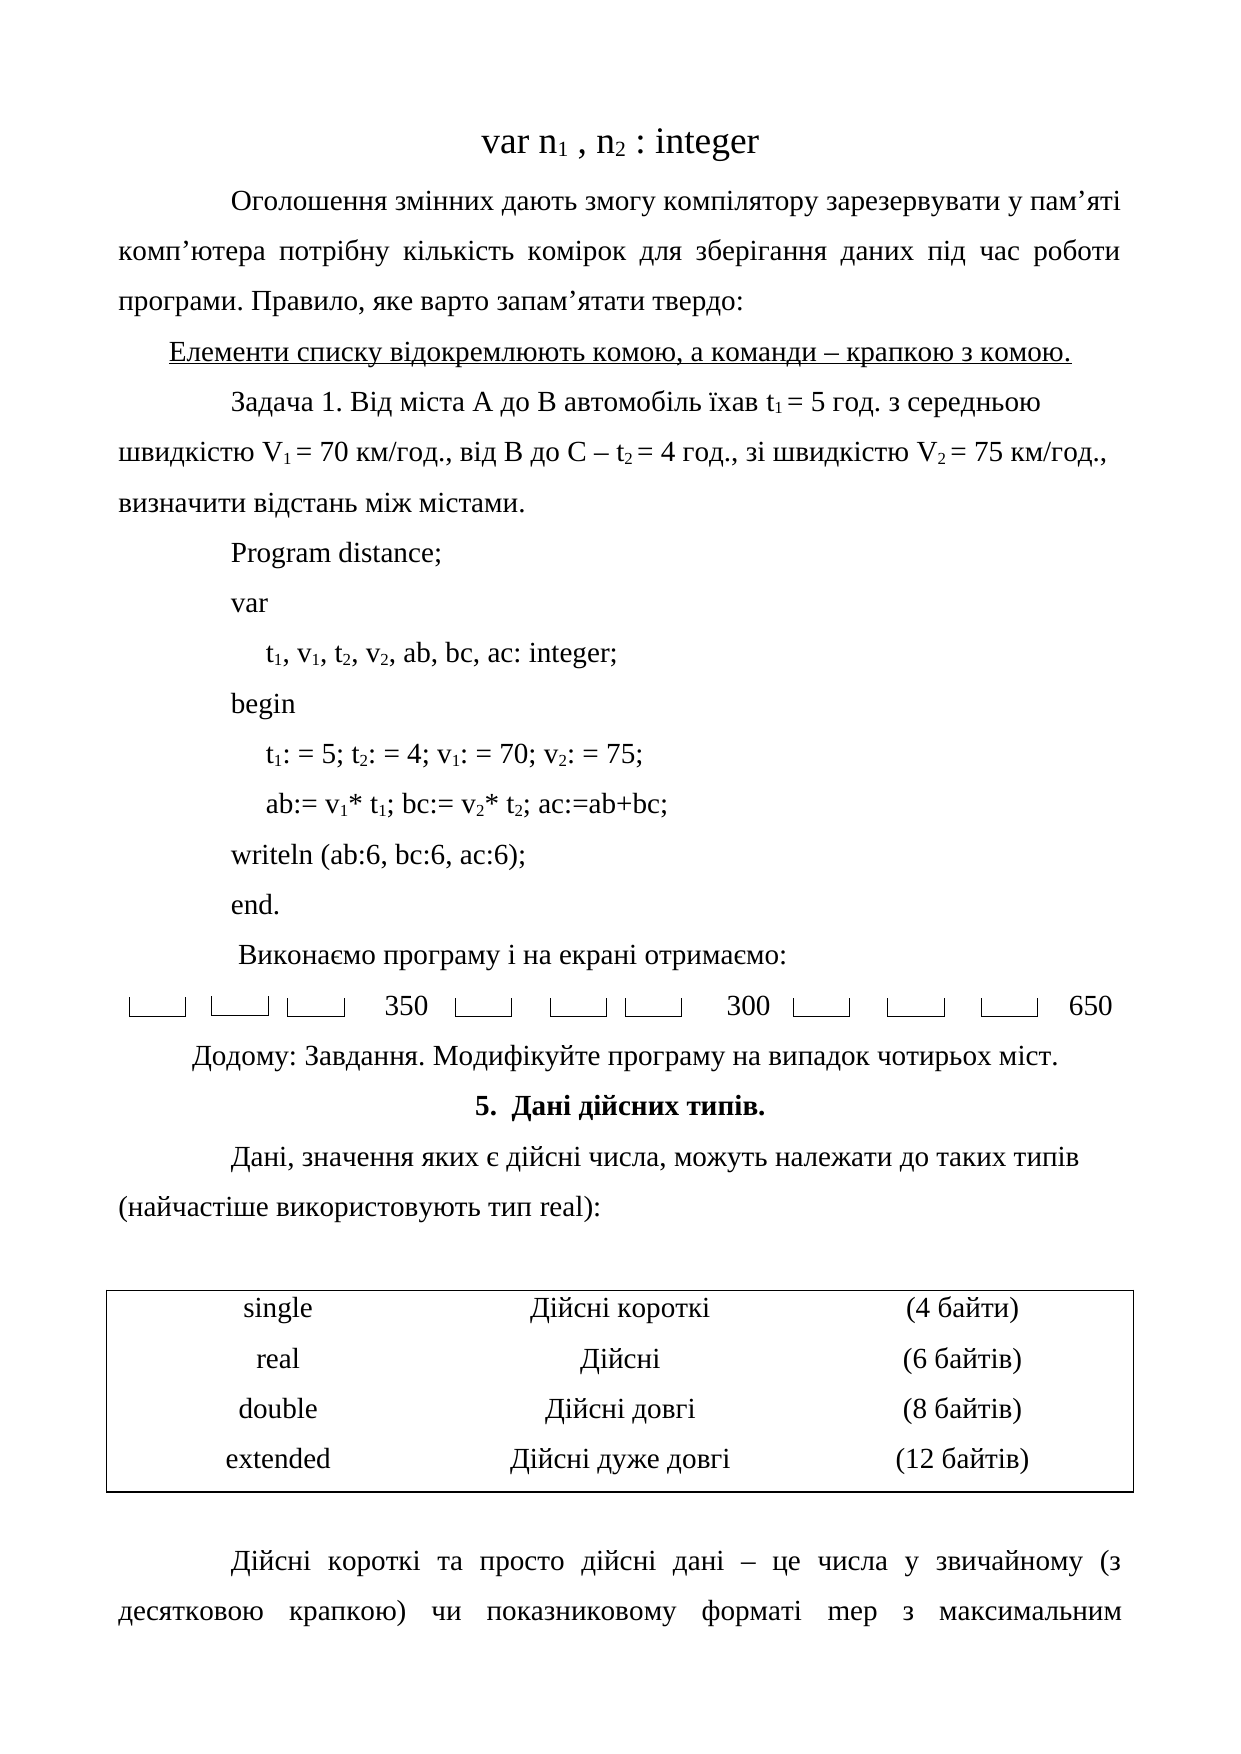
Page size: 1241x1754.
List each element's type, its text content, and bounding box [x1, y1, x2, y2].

table_header 300 [706, 988, 791, 1038]
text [118, 1543, 1122, 1627]
table_header [876, 988, 962, 1038]
table_header [107, 988, 192, 1038]
text ab:= v1* t1; bc:= v2* t2; ac:=ab+bc; [153, 787, 1122, 820]
table_cell (12 байтів) [791, 1441, 1133, 1491]
table_cell real [107, 1341, 449, 1391]
table_cell (8 байтів) [791, 1391, 1133, 1441]
text Виконаємо програму і на екрані отримаємо: [118, 937, 1122, 971]
text writeln (ab:6, bc:6, ac:6); [118, 837, 1122, 870]
table_cell extended [107, 1441, 449, 1491]
text Program distance; [118, 535, 1122, 568]
text t1: = 5; t2: = 4; v1: = 70; v2: = 75; [153, 736, 1122, 770]
text t1, v1, t2, v2, ab, bc, ac: integer; [118, 636, 1122, 669]
table_header single [107, 1291, 449, 1341]
table_header [535, 988, 620, 1038]
text end. [118, 887, 1122, 921]
table_header 650 [1048, 988, 1133, 1038]
text Задача 1. Від міста А до В автомобіль їхав t1 = 5 год. з середньою швидкістю V1 = 70 км/год., від В до С – t2 = 4 год., зі швидкістю V2 = 75 км/год., визначити відстань між містами. [118, 384, 1122, 518]
text Дані, значення яких є дійсні числа, можуть належати до таких типів (найчастіше використовують тип real): [118, 1139, 1122, 1222]
table_cell (6 байтів) [791, 1341, 1133, 1391]
table_cell Дійсні [449, 1341, 791, 1391]
table_header [620, 988, 706, 1038]
table_header (4 байти) [791, 1291, 1133, 1341]
text var n1 , n2 : integer [118, 118, 1122, 161]
table_cell Дійсні дуже довгі [449, 1441, 791, 1491]
text Елементи списку відокремлюють комою, а команди – крапкою з комою. [118, 334, 1122, 367]
text 5. Дані дійсних типів. [118, 1088, 1122, 1122]
table_header [791, 988, 876, 1038]
table_cell double [107, 1391, 449, 1441]
table_header [278, 988, 363, 1038]
table_header Дійсні короткі [449, 1291, 791, 1341]
text begin [118, 686, 1122, 719]
text var [118, 585, 1122, 619]
table_header [193, 988, 278, 1038]
table_header [962, 988, 1048, 1038]
table_cell Дійсні довгі [449, 1391, 791, 1441]
text Оголошення змінних дають змогу компілятору зарезервувати у пам’яті комп’ютера потрібну кількість комірок для зберігання даних під час роботи програми. Правило, яке варто запам’ятати твердо: [118, 183, 1122, 317]
table_header [449, 988, 534, 1038]
text Додому: Завдання. Модифікуйте програму на випадок чотирьох міст. [118, 1038, 1122, 1072]
table_header 350 [364, 988, 449, 1038]
